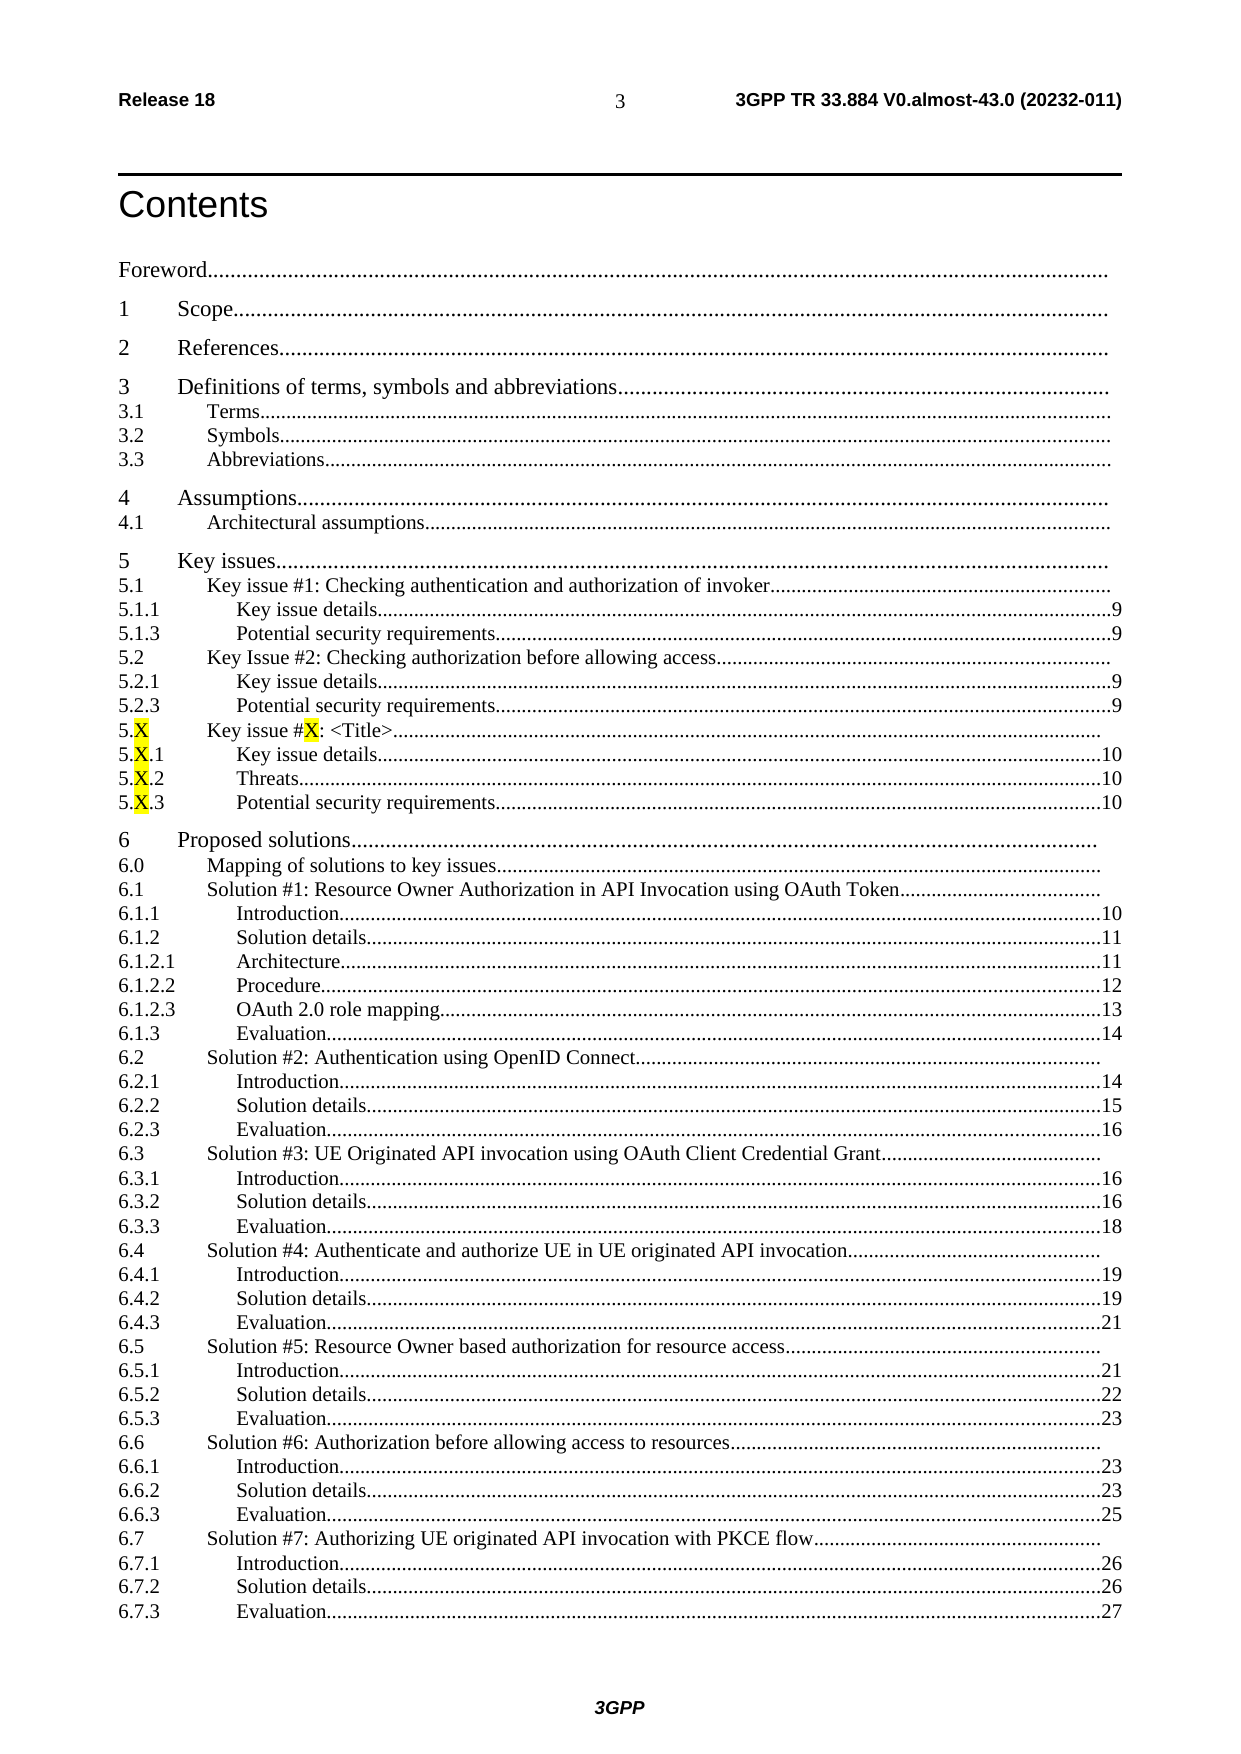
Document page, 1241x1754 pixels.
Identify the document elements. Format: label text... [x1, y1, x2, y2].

text Contents [118, 176, 1122, 225]
